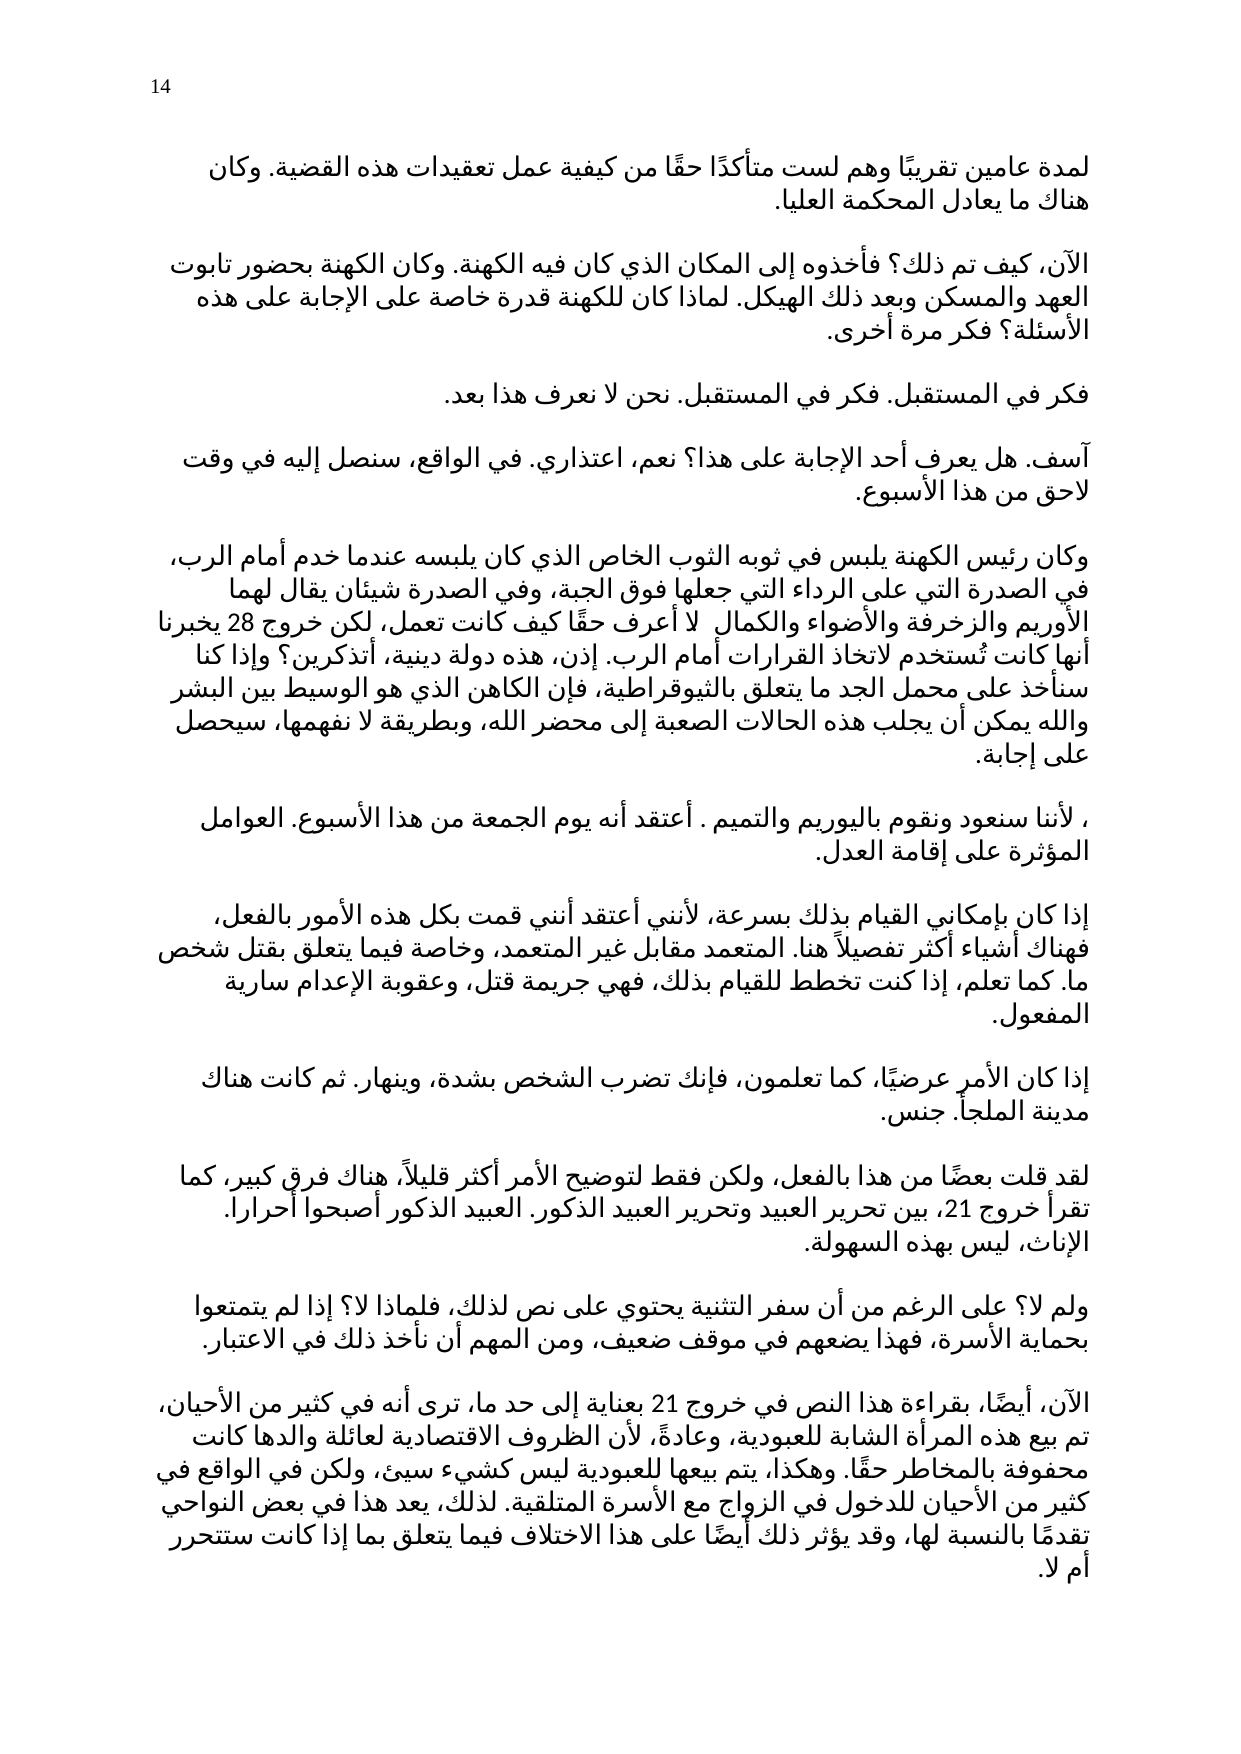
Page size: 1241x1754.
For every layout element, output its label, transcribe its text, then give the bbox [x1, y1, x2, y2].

text إذا كان بإمكاني القيام بذلك بسرعة، لأنني أعتقد أنني قمت بكل هذه الأمور بالفعل، فهناك أشياء أكثر تفصيلاً هنا. المتعمد مقابل غير المتعمد، وخاصة فيما يتعلق بقتل شخص ما. كما تعلم، إذا كنت تخطط للقيام بذلك، فهي جريمة قتل، وعقوبة الإعدام سارية المفعول. [150, 898, 1090, 1030]
text الآن، أيضًا، بقراءة هذا النص في خروج 21 بعناية إلى حد ما، ترى أنه في كثير من الأحيان، تم بيع هذه المرأة الشابة للعبودية، وعادةً، لأن الظروف الاقتصادية لعائلة والدها كانت محفوفة بالمخاطر حقًا. وهكذا، يتم بيعها للعبودية ليس كشيء سيئ، ولكن في الواقع في كثير من الأحيان للدخول في الزواج مع الأسرة المتلقية. لذلك، يعد هذا في بعض النواحي تقدمًا بالنسبة لها، وقد يؤثر ذلك أيضًا على هذا الاختلاف فيما يتعلق بما إذا كانت ستتحرر أم لا. [150, 1386, 1090, 1584]
text لقد قلت بعضًا من هذا بالفعل، ولكن فقط لتوضيح الأمر أكثر قليلاً، هناك فرق كبير، كما تقرأ خروج 21، بين تحرير العبيد وتحرير العبيد الذكور. العبيد الذكور أصبحوا أحرارا. الإناث، ليس بهذه السهولة. [150, 1159, 1090, 1258]
text آسف. هل يعرف أحد الإجابة على هذا؟ نعم، اعتذاري. في الواقع، سنصل إليه في وقت لاحق من هذا الأسبوع. [150, 442, 1090, 508]
text ولم لا؟ على الرغم من أن سفر التثنية يحتوي على نص لذلك، فلماذا لا؟ إذا لم يتمتعوا بحماية الأسرة، فهذا يضعهم في موقف ضعيف، ومن المهم أن نأخذ ذلك في الاعتبار. [150, 1289, 1090, 1355]
text ، لأننا سنعود ونقوم باليوريم والتميم . أعتقد أنه يوم الجمعة من هذا الأسبوع. العوامل المؤثرة على إقامة العدل. [150, 801, 1090, 867]
text إذا كان الأمر عرضيًا، كما تعلمون، فإنك تضرب الشخص بشدة، وينهار. ثم كانت هناك مدينة الملجأ. جنس. [150, 1061, 1090, 1127]
text الآن، كيف تم ذلك؟ فأخذوه إلى المكان الذي كان فيه الكهنة. وكان الكهنة بحضور تابوت العهد والمسكن وبعد ذلك الهيكل. لماذا كان للكهنة قدرة خاصة على الإجابة على هذه الأسئلة؟ فكر مرة أخرى. [150, 247, 1090, 346]
text فكر في المستقبل. فكر في المستقبل. نحن لا نعرف هذا بعد. [150, 377, 1090, 410]
text وكان رئيس الكهنة يلبس في ثوبه الثوب الخاص الذي كان يلبسه عندما خدم أمام الرب، في الصدرة التي على الرداء التي جعلها فوق الجبة، وفي الصدرة شيئان يقال لهما الأوريم والزخرفة والأضواء والكمال. لا أعرف حقًا كيف كانت تعمل، لكن خروج 28 يخبرنا أنها كانت تُستخدم لاتخاذ القرارات أمام الرب. إذن، هذه دولة دينية، أتذكرين؟ وإذا كنا سنأخذ على محمل الجد ما يتعلق بالثيوقراطية، فإن الكاهن الذي هو الوسيط بين البشر والله يمكن أن يجلب هذه الحالات الصعبة إلى محضر الله، وبطريقة لا نفهمها، سيحصل على إجابة. [150, 539, 1090, 770]
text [150, 150, 1090, 216]
